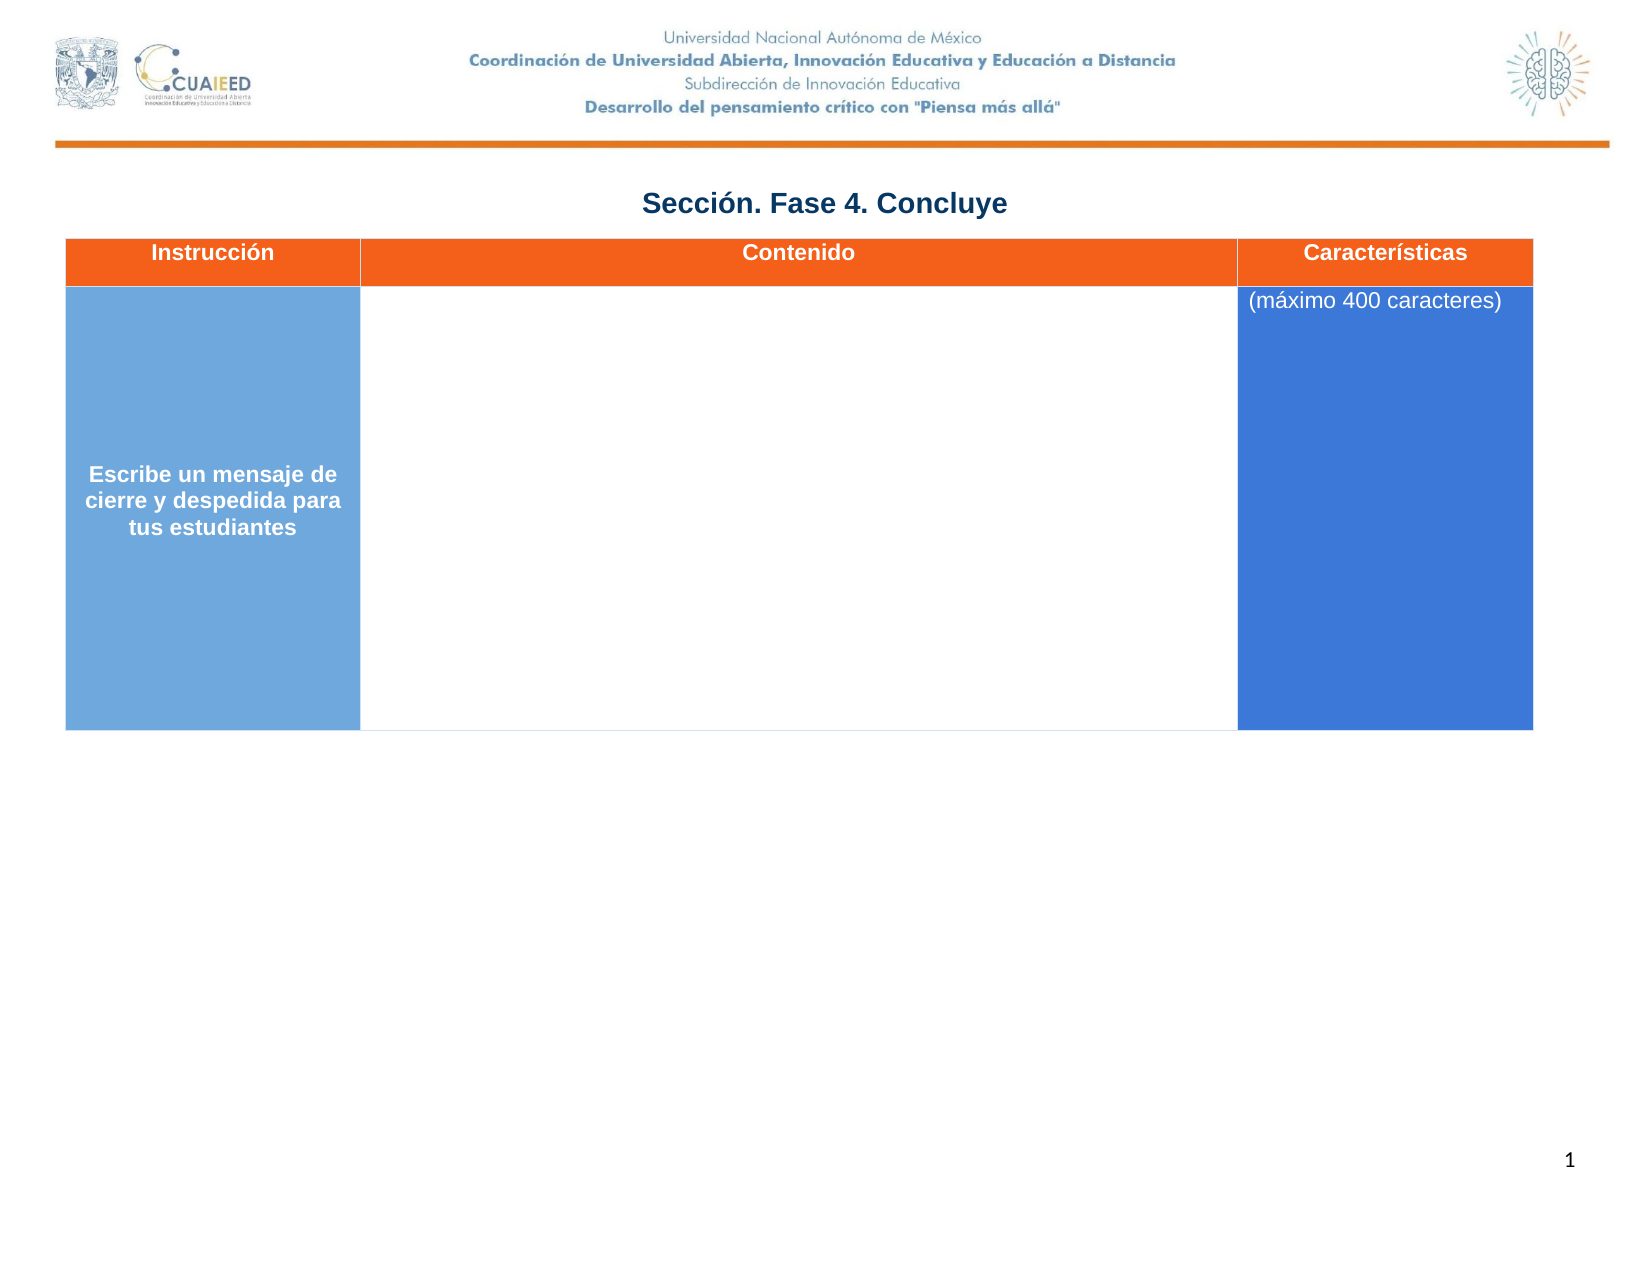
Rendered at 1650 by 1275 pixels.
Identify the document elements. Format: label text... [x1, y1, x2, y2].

table_cell (máximo 400 caracteres) [1238, 287, 1533, 730]
table_cell [361, 287, 1237, 730]
table_header Características [1238, 239, 1533, 286]
table_header Instrucción [66, 239, 360, 286]
table_header Contenido [361, 239, 1237, 286]
picture [35, 5, 1616, 156]
text Sección. Fase 4. Concluye [75, 186, 1575, 219]
table_cell Escribe un mensaje de cierre y despedida para tus estudiantes [66, 287, 360, 730]
